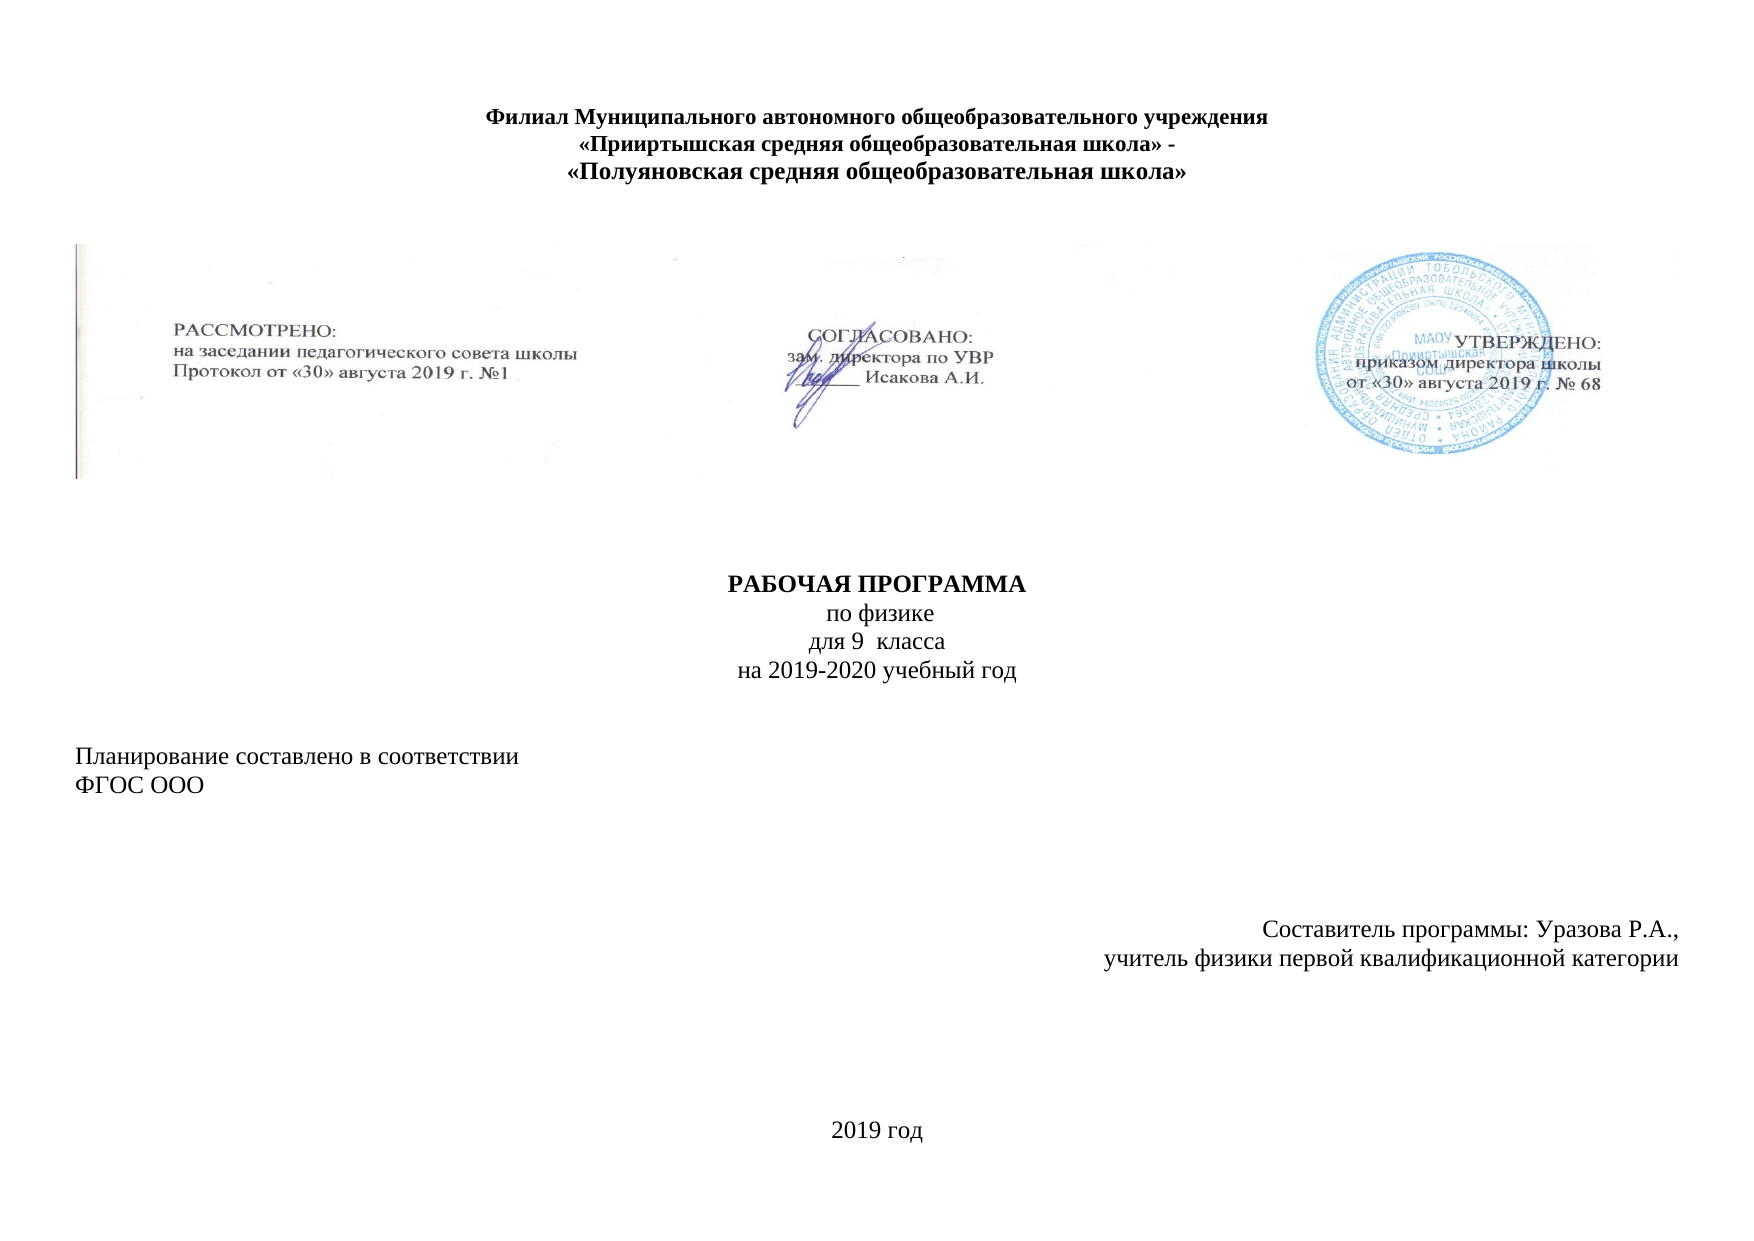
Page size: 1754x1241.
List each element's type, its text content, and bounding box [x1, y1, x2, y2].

text «Прииртышская средняя общеобразовательная школа» - [75, 130, 1679, 156]
text учитель физики первой квалификационной категории [75, 943, 1679, 971]
text «Полуяновская средняя общеобразовательная школа» [75, 156, 1679, 185]
text Филиал Муниципального автономного общеобразовательного учреждения [75, 103, 1679, 130]
text для 9 класса [75, 626, 1679, 655]
text Планирование составлено в соответствии [75, 741, 1679, 770]
text ФГОС ООО [75, 770, 1679, 799]
text РАБОЧАЯ ПРОГРАММА [75, 569, 1679, 598]
text 2019 год [75, 1115, 1679, 1144]
text на 2019-2020 учебный год [75, 655, 1679, 684]
picture [75, 244, 1679, 479]
text по физике [75, 598, 1679, 626]
text Составитель программы: Уразова Р.А., [75, 914, 1679, 943]
